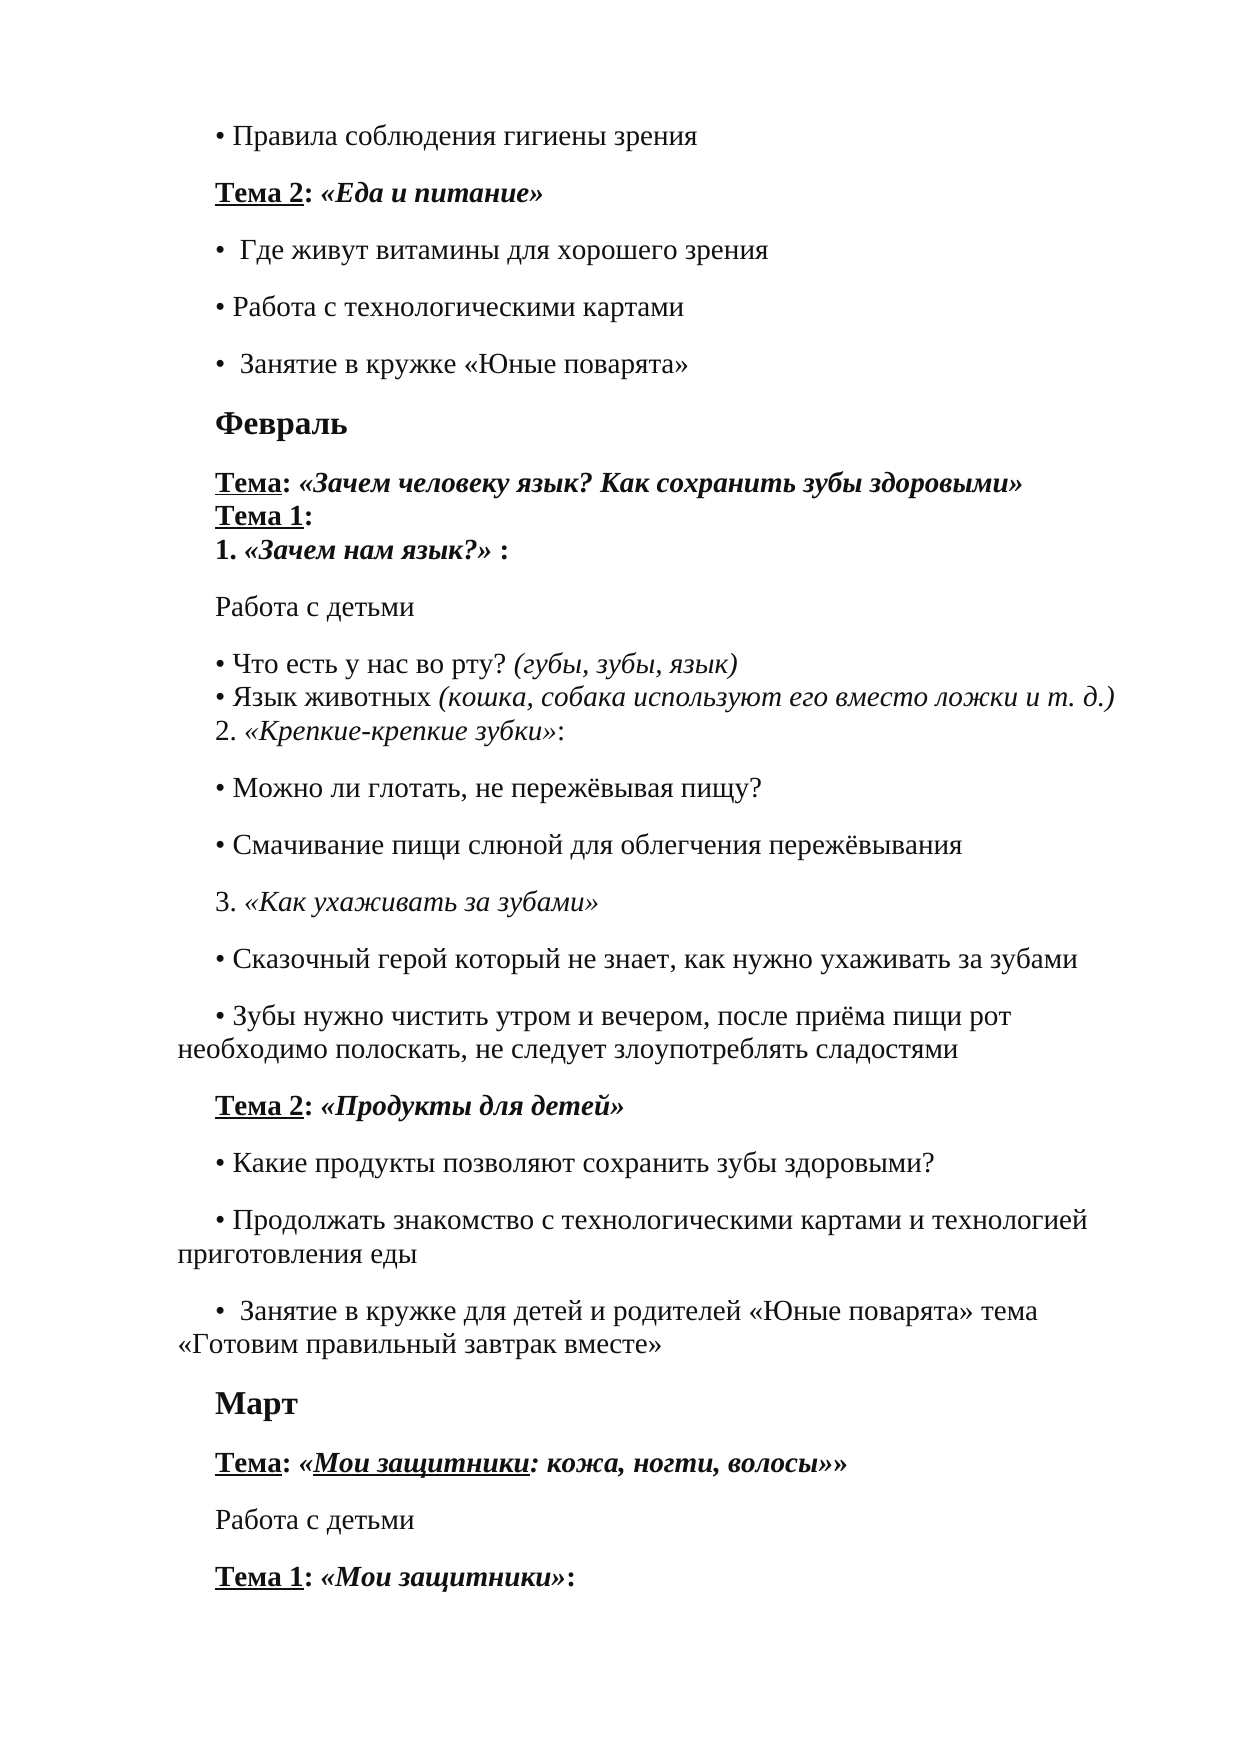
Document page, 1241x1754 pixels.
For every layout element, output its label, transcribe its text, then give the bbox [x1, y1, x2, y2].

text • Сказочный герой который не знает, как нужно ухаживать за зубами [177, 941, 1152, 974]
text Тема 2: «Еда и питание» [177, 175, 1152, 209]
text Февраль [177, 403, 1152, 441]
text • Смачивание пищи слюной для облегчения пережёвывания [177, 827, 1152, 860]
text Тема 2: «Продукты для детей» [177, 1088, 1152, 1122]
text Тема: «Мои защитники: кожа, ногти, волосы»» [177, 1445, 1152, 1479]
text Работа с детьми [177, 589, 1152, 622]
text Работа с детьми [177, 1502, 1152, 1536]
text • Где живут витамины для хорошего зрения [177, 232, 1152, 266]
text • Язык животных (кошка, собака используют его вместо ложки и т. д.) [177, 679, 1152, 713]
text Тема 1: [177, 498, 1152, 532]
text • Работа с технологическими картами [177, 289, 1152, 323]
text 1. «Зачем нам язык?» : [177, 532, 1152, 565]
text • Зубы нужно чистить утром и вечером, после приёма пищи рот необходимо полоскать, не следует злоупотреблять сладостями [177, 998, 1152, 1065]
text • Продолжать знакомство с технологическими картами и технологией приготовления еды [177, 1202, 1152, 1269]
text • Что есть у нас во рту? (губы, зубы, язык) [177, 646, 1152, 679]
text • Правила соблюдения гигиены зрения [177, 118, 1152, 152]
text 2. «Крепкие-крепкие зубки»: [177, 713, 1152, 746]
text 3. «Как ухаживать за зубами» [177, 884, 1152, 917]
text • Какие продукты позволяют сохранить зубы здоровыми? [177, 1145, 1152, 1179]
text Тема 1: «Мои защитники»: [177, 1559, 1152, 1593]
text • Можно ли глотать, не пережёвывая пищу? [177, 770, 1152, 803]
text • Занятие в кружке для детей и родителей «Юные поварята» тема «Готовим правильный завтрак вместе» [177, 1293, 1152, 1360]
text Март [177, 1383, 1152, 1422]
text Тема: «Зачем человеку язык? Как сохранить зубы здоровыми» [177, 465, 1152, 498]
text • Занятие в кружке «Юные поварята» [177, 346, 1152, 379]
